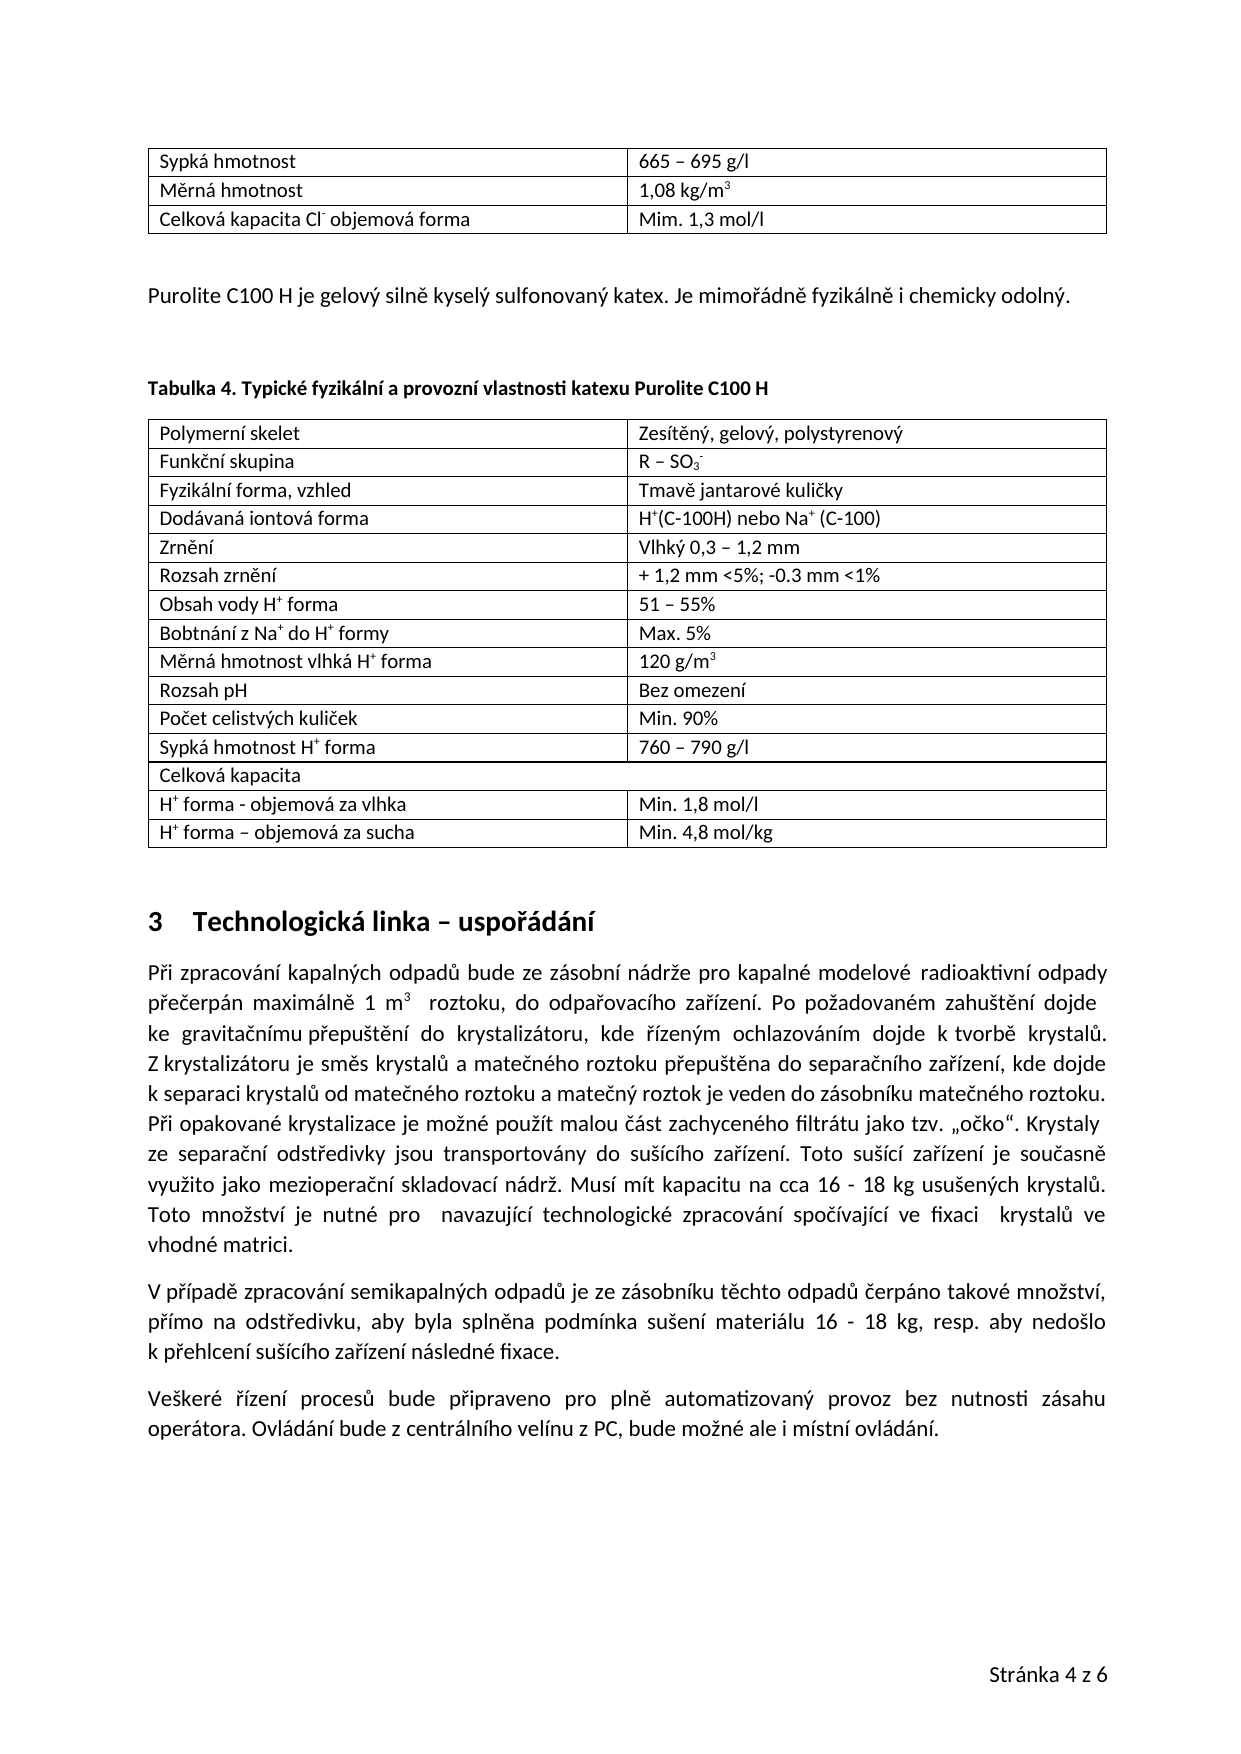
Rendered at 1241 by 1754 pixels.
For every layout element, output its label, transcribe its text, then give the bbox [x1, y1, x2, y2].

table_cell 120 g/m3 [628, 648, 1106, 676]
table_cell 1,08 kg/m3 [628, 177, 1106, 205]
table_cell + 1,2 mm <5%; -0.3 mm <1% [628, 563, 1106, 590]
table_cell H+(C-100H) nebo Na+ (C-100) [628, 506, 1106, 533]
table_cell Min. 90% [628, 705, 1106, 733]
table_cell Sypká hmotnost H+ forma [149, 734, 627, 761]
table_cell Tmavě jantarové kuličky [628, 477, 1106, 504]
table_cell H+ forma – objemová za sucha [149, 820, 627, 847]
text Veškeré řízení procesů bude připraveno pro plně automatizovaný provoz bez nutnosti zásahu operátora. Ovládání bude z centrálního velínu z PC, bude možné ale i místní ovládání. [148, 1384, 1107, 1443]
table_cell Min. 4,8 mol/kg [628, 820, 1106, 847]
table_cell 51 – 55% [628, 591, 1106, 619]
table_cell Fyzikální forma, vzhled [149, 477, 627, 504]
table_header Zesítěný, gelový, polystyrenový [628, 420, 1106, 447]
subtitle Technologická linka – uspořádání [148, 903, 1107, 939]
table_cell Obsah vody H+ forma [149, 591, 627, 619]
text Při zpracování kapalných odpadů bude ze zásobní nádrže pro kapalné modelové radioaktivní odpady přečerpán maximálně 1 m3 roztoku, do odpařovacího zařízení. Po požadovaném zahuštění dojde ke gravitačnímu přepuštění do krystalizátoru, kde řízeným ochlazováním dojde k tvorbě krystalů. Z krystalizátoru je směs krystalů a matečného roztoku přepuštěna do separačního zařízení, kde dojde k separaci krystalů od matečného roztoku a matečný roztok je veden do zásobníku matečného roztoku. Při opakované krystalizace je možné použít malou část zachyceného filtrátu jako tzv. „očko“. Krystaly ze separační odstředivky jsou transportovány do sušícího zařízení. Toto sušící zařízení je současně využito jako mezioperační skladovací nádrž. Musí mít kapacitu na cca 16 - 18 kg usušených krystalů. Toto množství je nutné pro navazující technologické zpracování spočívající ve fixaci krystalů ve vhodné matrici. [148, 958, 1107, 1258]
table_cell Zrnění [149, 534, 627, 562]
table_cell Počet celistvých kuliček [149, 705, 627, 733]
table_cell Mim. 1,3 mol/l [628, 206, 1106, 233]
table_cell Funkční skupina [149, 449, 627, 476]
table_cell Sypká hmotnost [149, 149, 627, 176]
table_cell Rozsah pH [149, 677, 627, 704]
table_cell 665 – 695 g/l [628, 149, 1106, 176]
text Purolite C100 H je gelový silně kyselý sulfonovaný katex. Je mimořádně fyzikálně i chemicky odolný. [148, 281, 1107, 309]
table_cell Dodávaná iontová forma [149, 506, 627, 533]
table_cell Celková kapacita Cl- objemová forma [149, 206, 627, 233]
table_cell Bobtnání z Na+ do H+ formy [149, 620, 627, 647]
table_cell Vlhký 0,3 – 1,2 mm [628, 534, 1106, 562]
text Tabulka 4. Typické fyzikální a provozní vlastnosti katexu Purolite C100 H [148, 375, 1107, 400]
table_cell Bez omezení [628, 677, 1106, 704]
table_header Polymerní skelet [149, 420, 627, 447]
table_cell Celková kapacita [149, 763, 1106, 790]
text V případě zpracování semikapalných odpadů je ze zásobníku těchto odpadů čerpáno takové množství, přímo na odstředivku, aby byla splněna podmínka sušení materiálu 16 - 18 kg, resp. aby nedošlo k přehlcení sušícího zařízení následné fixace. [148, 1277, 1107, 1366]
table_cell Měrná hmotnost vlhká H+ forma [149, 648, 627, 676]
table_cell Max. 5% [628, 620, 1106, 647]
table_cell 760 – 790 g/l [628, 734, 1106, 761]
table_cell H+ forma - objemová za vlhka [149, 791, 627, 818]
table_cell R – SO3- [628, 449, 1106, 476]
table_cell Rozsah zrnění [149, 563, 627, 590]
table_cell Min. 1,8 mol/l [628, 791, 1106, 818]
table_cell Měrná hmotnost [149, 177, 627, 205]
